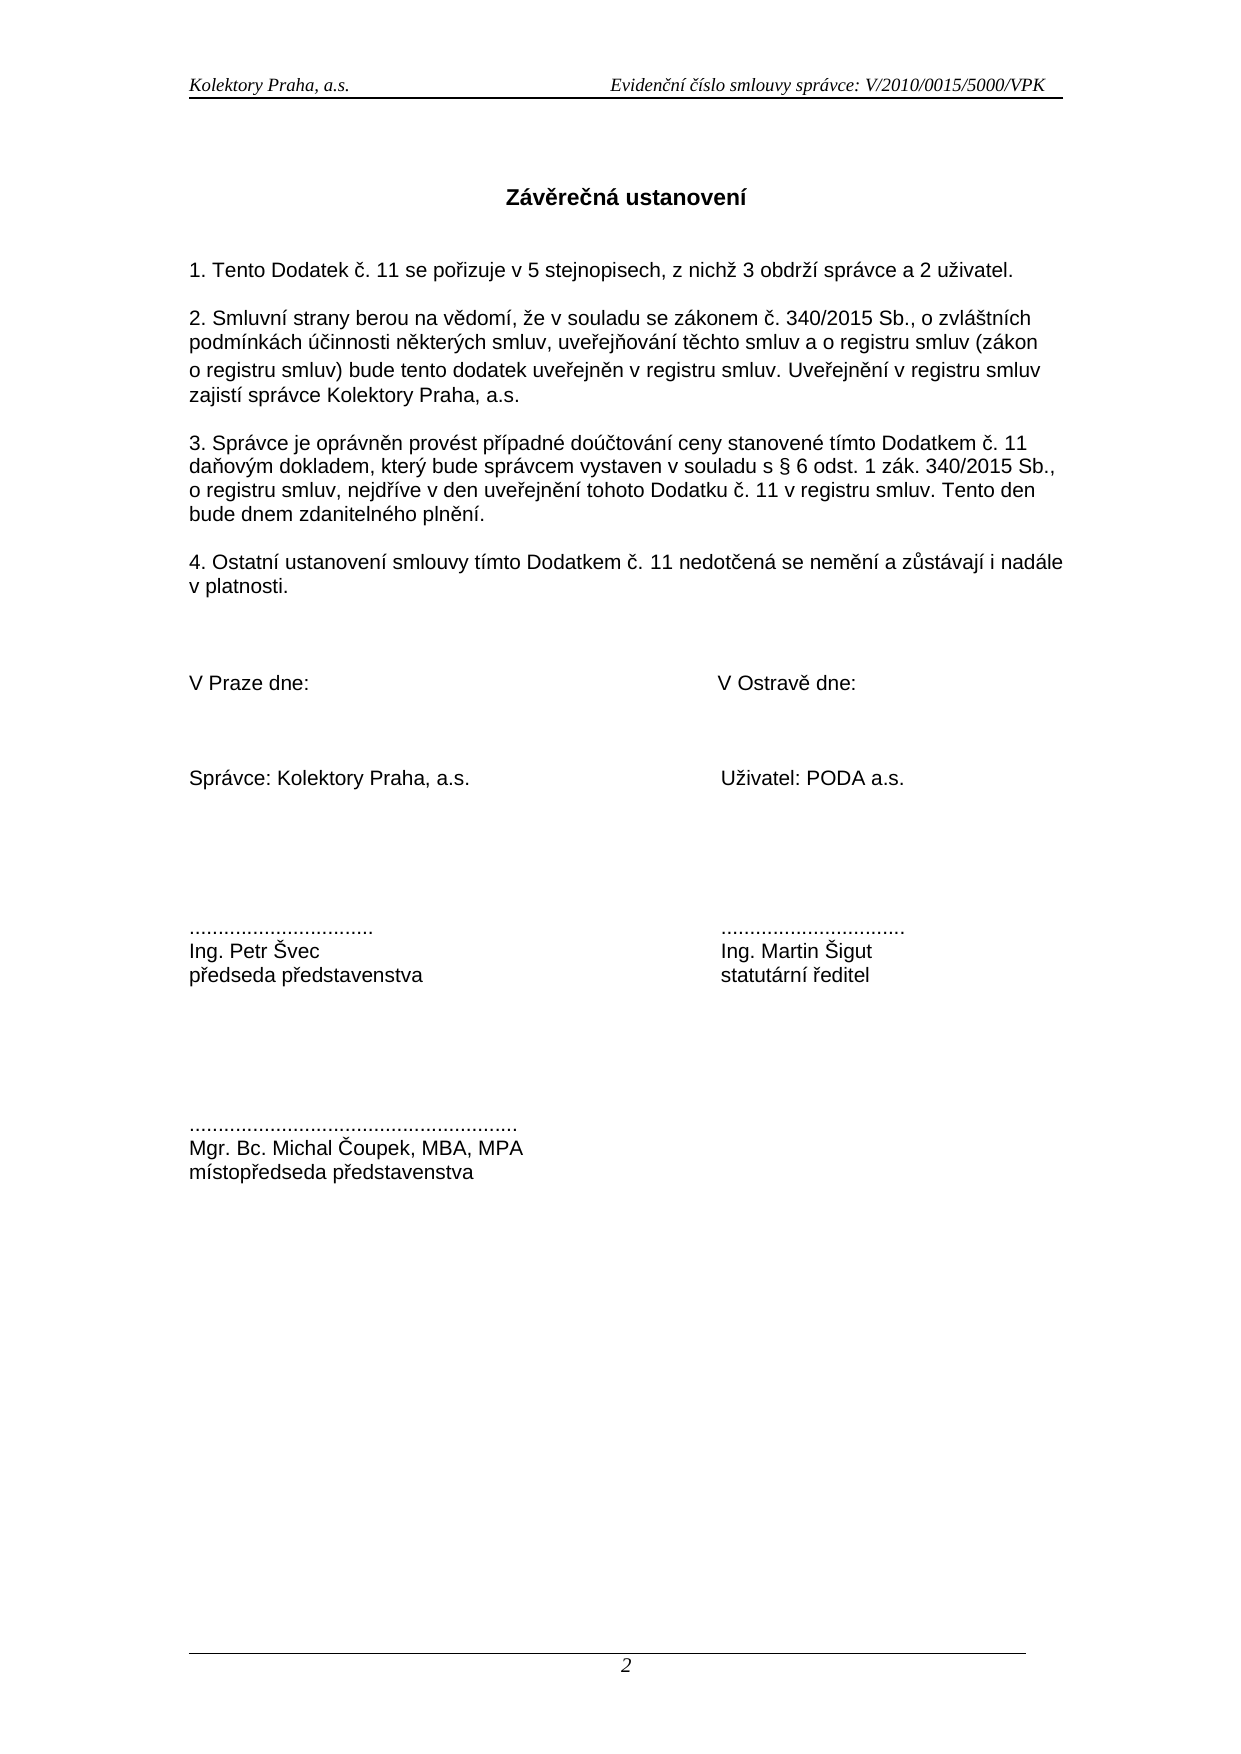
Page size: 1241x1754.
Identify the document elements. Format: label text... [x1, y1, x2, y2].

text ......................................................... [189, 1112, 1063, 1136]
text 1. Tento Dodatek č. 11 se pořizuje v 5 stejnopisech, z nichž 3 obdrží správce a 2 uživatel. [189, 258, 1063, 282]
text o registru smluv, nejdříve v den uveřejnění tohoto Dodatku č. 11 v registru smluv. Tento den bude dnem zdanitelného plnění. [189, 478, 1087, 526]
text 4. Ostatní ustanovení smlouvy tímto Dodatkem č. 11 nedotčená se nemění a zůstávají i nadále v platnosti. [189, 550, 1063, 598]
text ................................ ................................ [189, 915, 1063, 939]
text místopředseda představenstva [189, 1160, 1063, 1184]
text Správce: Kolektory Praha, a.s. Uživatel: PODA a.s. [189, 766, 1063, 790]
text předseda představenstva statutární ředitel [189, 963, 1063, 987]
text 3. Správce je oprávněn provést případné doúčtování ceny stanovené tímto Dodatkem č. 11 daňovým dokladem, který bude správcem vystaven v souladu s § 6 odst. 1 zák. 340/2015 Sb., [189, 430, 1087, 478]
subtitle Závěrečná ustanovení [189, 183, 1063, 210]
text Ing. Petr Švec Ing. Martin Šigut [189, 939, 1063, 963]
text Mgr. Bc. Michal Čoupek, MBA, MPA [189, 1136, 1063, 1160]
text V Praze dne: V Ostravě dne: [189, 670, 1063, 694]
text 2. Smluvní strany berou na vědomí, že v souladu se zákonem č. 340/2015 Sb., o zvláštních podmínkách účinnosti některých smluv, uveřejňování těchto smluv a o registru smluv (zákon o registru smluv) bude tento dodatek uveřejněn v registru smluv. Uveřejnění v registru smluv zajistí správce Kolektory Praha, a.s. [189, 306, 1063, 406]
